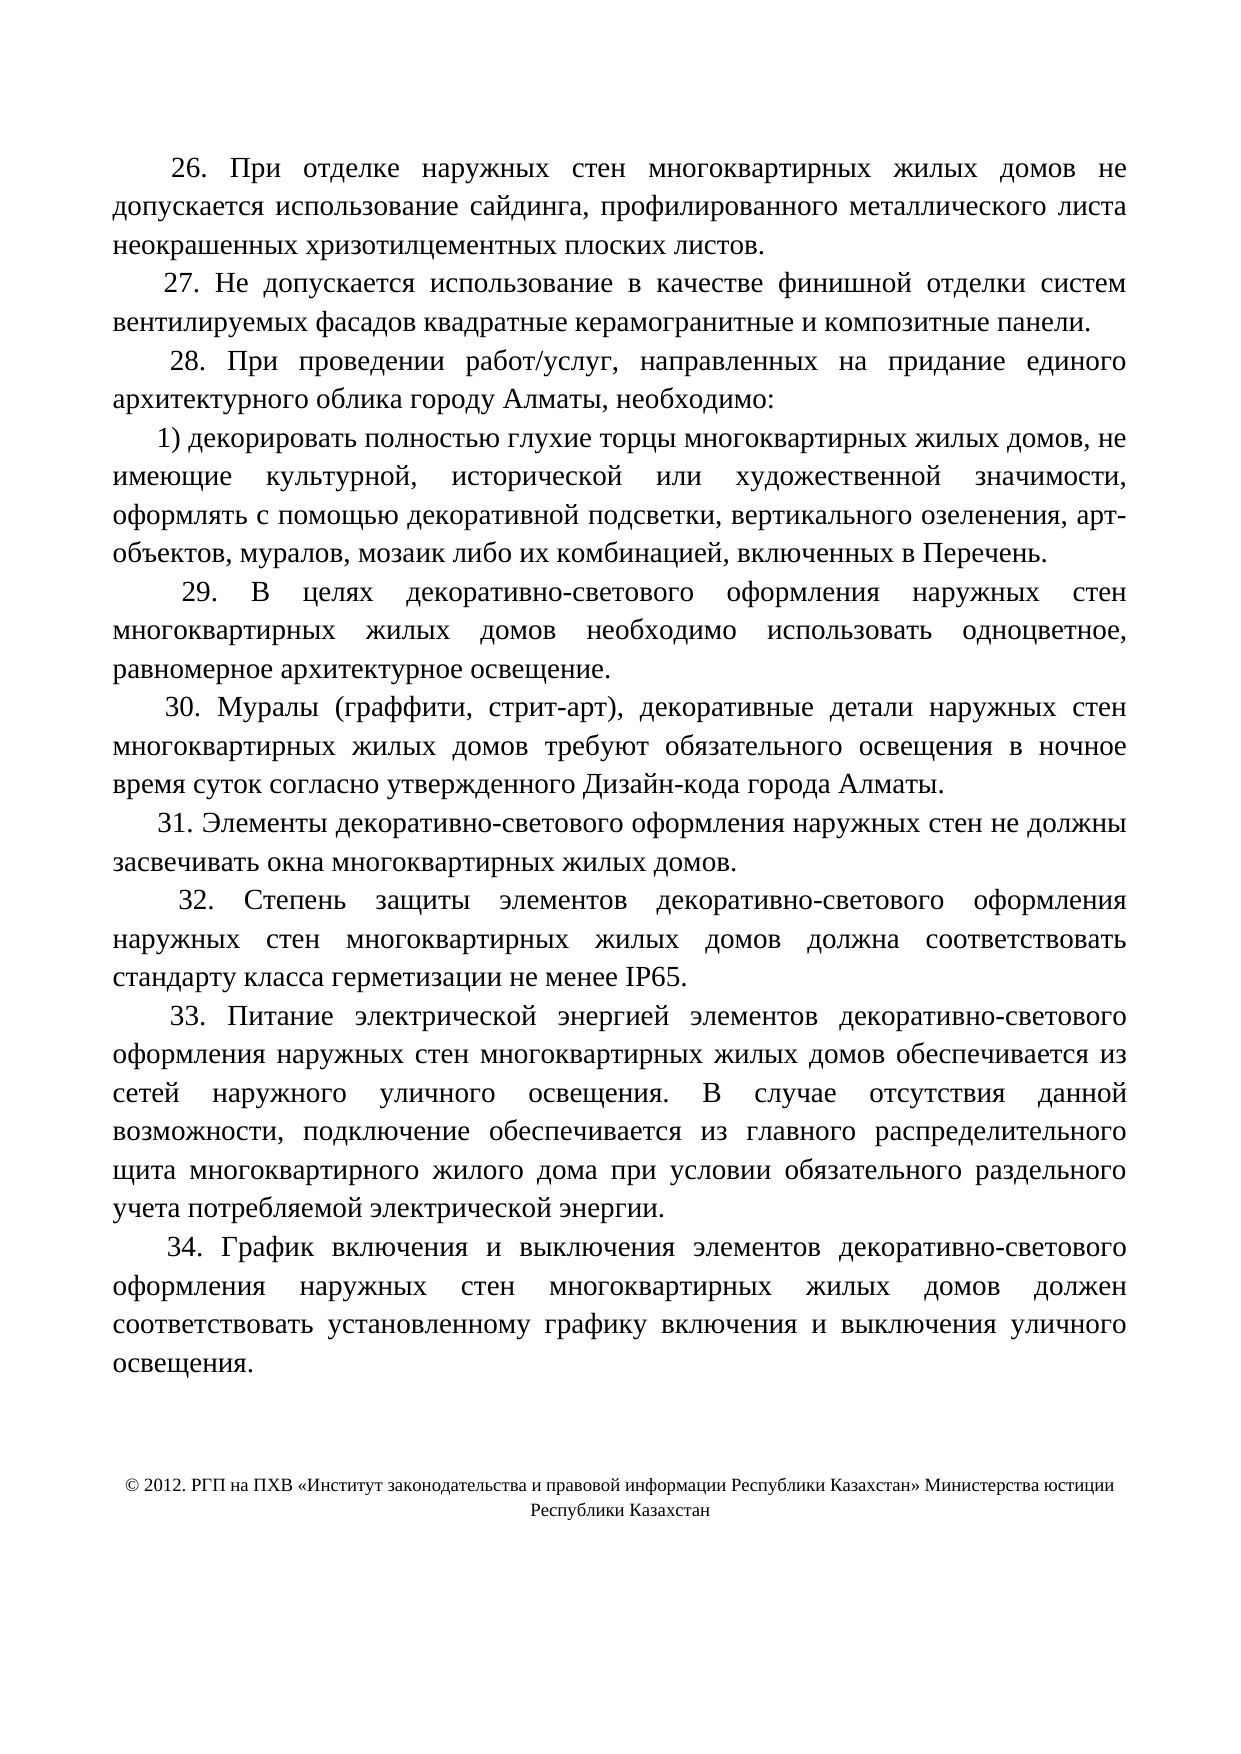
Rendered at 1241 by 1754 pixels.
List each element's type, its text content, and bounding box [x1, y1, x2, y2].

text 33. Питание электрической энергией элементов декоративно-светового оформления наружных стен многоквартирных жилых домов обеспечивается из сетей наружного уличного освещения. В случае отсутствия данной возможности, подключение обеспечивается из главного распределительного щита многоквартирного жилого дома при условии обязательного раздельного учета потребляемой электрической энергии. [112, 998, 1128, 1224]
text © 2012. РГП на ПХВ «Институт законодательства и правовой информации Республики Казахстан» Министерства юстиции Республики Казахстан [112, 1474, 1128, 1520]
text 28. При проведении работ/услуг, направленных на придание единого архитектурного облика городу Алматы, необходимо: [112, 343, 1128, 415]
text 31. Элементы декоративно-светового оформления наружных стен не должны засвечивать окна многоквартирных жилых домов. [112, 805, 1128, 877]
text 30. Муралы (граффити, стрит-арт), декоративные детали наружных стен многоквартирных жилых домов требуют обязательного освещения в ночное время суток согласно утвержденного Дизайн-кода города Алматы. [112, 689, 1128, 800]
text 32. Степень защиты элементов декоративно-светового оформления наружных стен многоквартирных жилых домов должна соответствовать стандарту класса герметизации не менее IP65. [112, 882, 1128, 993]
text 1) декорировать полностью глухие торцы многоквартирных жилых домов, не имеющие культурной, исторической или художественной значимости, оформлять с помощью декоративной подсветки, вертикального озеленения, арт-объектов, муралов, мозаик либо их комбинацией, включенных в Перечень. [112, 420, 1128, 569]
text 26. При отделке наружных стен многоквартирных жилых домов не допускается использование сайдинга, профилированного металлического листа неокрашенных хризотилцементных плоских листов. [112, 150, 1128, 261]
text 34. График включения и выключения элементов декоративно-светового оформления наружных стен многоквартирных жилых домов должен соответствовать установленному графику включения и выключения уличного освещения. [112, 1229, 1128, 1378]
text 29. В целях декоративно-светового оформления наружных стен многоквартирных жилых домов необходимо использовать одноцветное, равномерное архитектурное освещение. [112, 574, 1128, 684]
text 27. Не допускается использование в качестве финишной отделки систем вентилируемых фасадов квадратные керамогранитные и композитные панели. [112, 266, 1128, 338]
